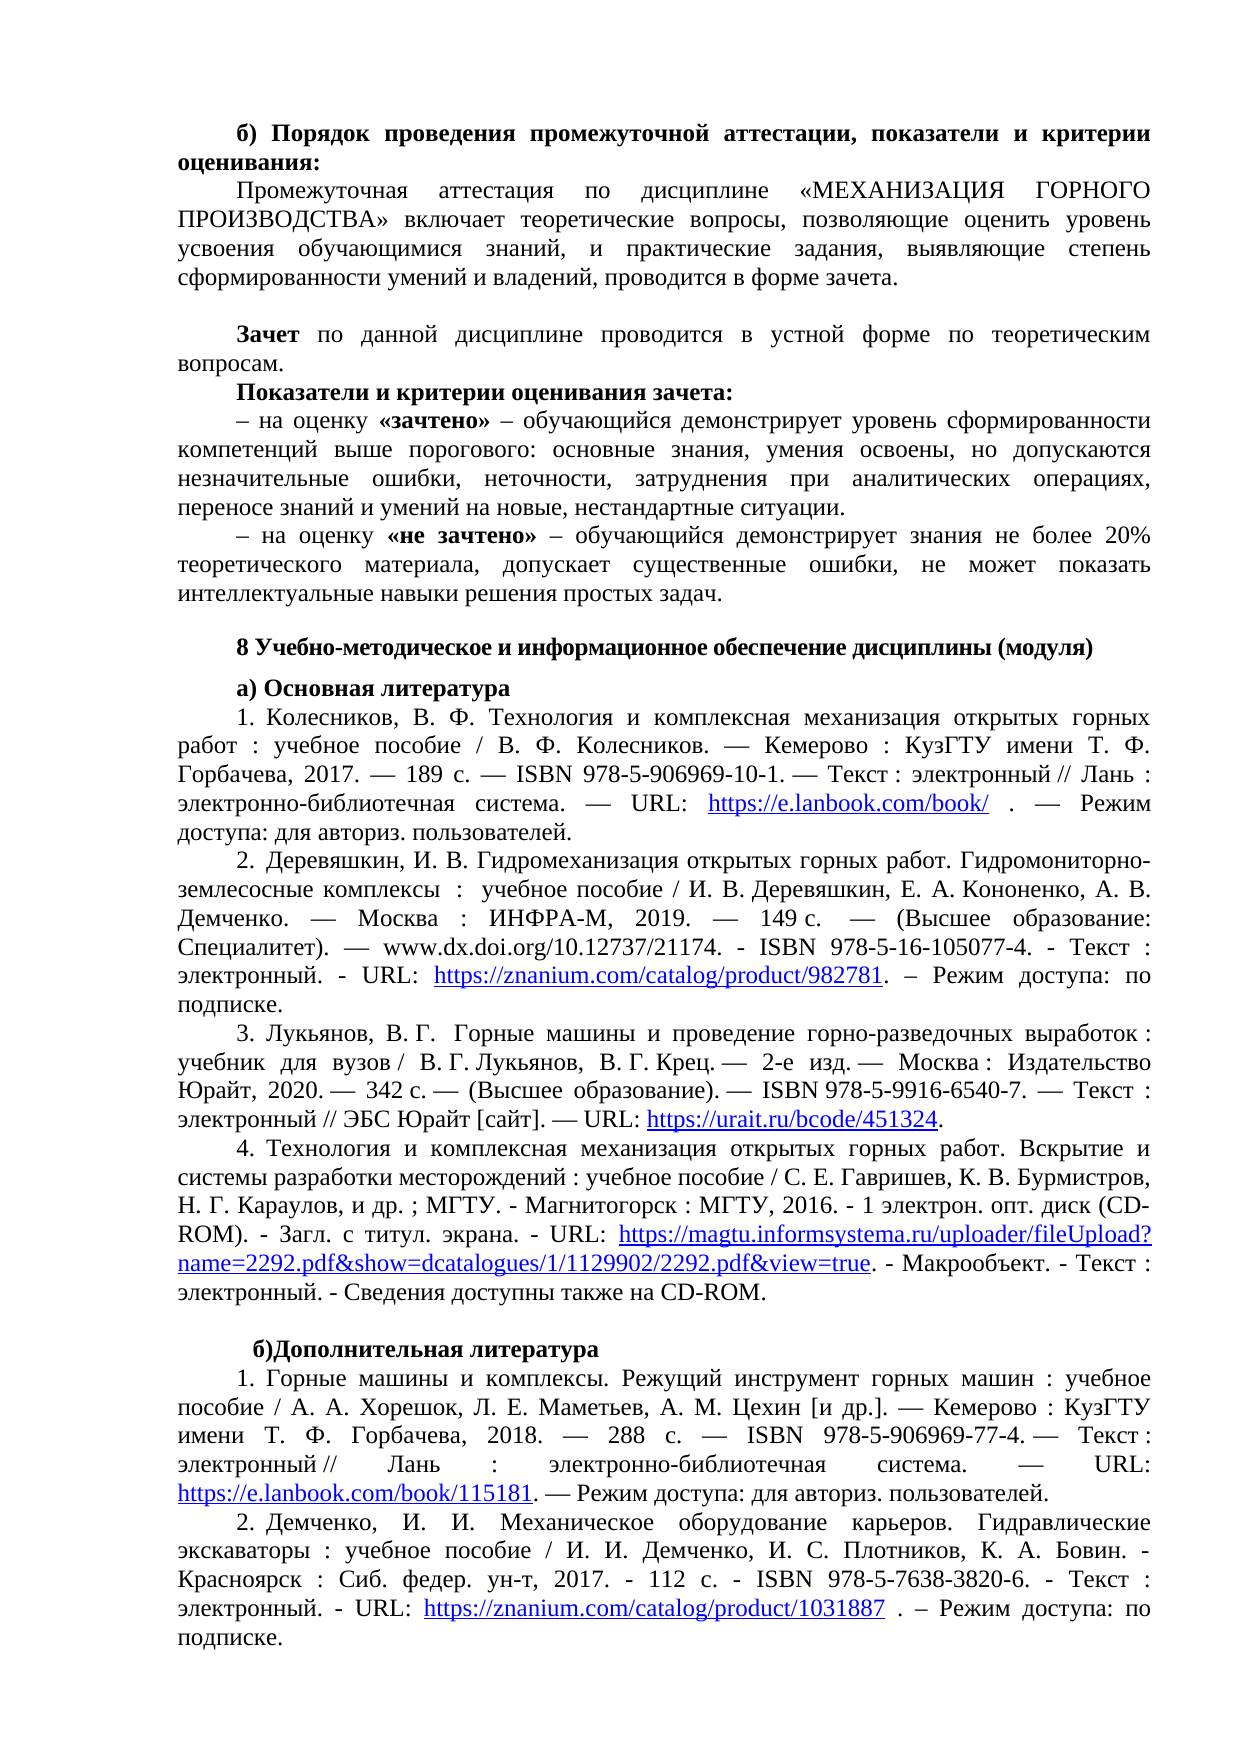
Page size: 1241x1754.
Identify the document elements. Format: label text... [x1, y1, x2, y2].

text Показатели и критерии оценивания зачета: [177, 377, 1152, 406]
list Лукьянов, В. Г. Горные машины и проведение горно-разведочных выработок : учебник для вузов / В. Г. Лукьянов, В. Г. Крец. — 2-е изд. — Москва : Издательство Юрайт, 2020. — 342 с. — (Высшее образование). — ISBN 978-5-9916-6540-7. — Текст : электронный // ЭБС Юрайт [сайт]. — URL: https://urait.ru/bcode/451324. [177, 1018, 1152, 1133]
subtitle 8 Учебно-методическое и информационное обеспечение дисциплины (модуля) [236, 632, 1152, 661]
text – на оценку «не зачтено» – обучающийся демонстрирует знания не более 20% теоретического материала, допускает существенные ошибки, не может показать интеллектуальные навыки решения простых задач. [177, 521, 1152, 607]
text Промежуточная аттестация по дисциплине «МЕХАНИЗАЦИЯ ГОРНОГО ПРОИЗВОДСТВА» включает теоретические вопросы, позволяющие оценить уровень усвоения обучающимися знаний, и практические задания, выявляющие степень сформированности умений и владений, проводится в форме зачета. [177, 176, 1152, 291]
text б)Дополнительная литература [251, 1334, 1152, 1363]
text – на оценку «зачтено» – обучающийся демонстрирует уровень сформированности компетенций выше порогового: основные знания, умения освоены, но допускаются незначительные ошибки, неточности, затруднения при аналитических операциях, переносе знаний и умений на новые, нестандартные ситуации. [177, 406, 1152, 521]
text Зачет по данной дисциплине проводится в устной форме по теоретическим вопросам. [177, 319, 1152, 377]
text б) Порядок проведения промежуточной аттестации, показатели и критерии оценивания: [177, 118, 1152, 176]
list Деревяшкин, И. В. Гидромеханизация открытых горных работ. Гидромониторно-землесосные комплексы : учебное пособие / И. В. Деревяшкин, Е. А. Кононенко, А. В. Демченко. — Москва : ИНФРА-М, 2019. — 149 с. — (Высшее образование: Специалитет). — www.dx.doi.org/10.12737/21174. - ISBN 978-5-16-105077-4. - Текст : электронный. - URL: https://znanium.com/catalog/product/982781. – Режим доступа: по подписке. [177, 846, 1152, 1018]
list Горные машины и комплексы. Режущий инструмент горных машин : учебное пособие / А. А. Хорешок, Л. Е. Маметьев, А. М. Цехин [и др.]. — Кемерово : КузГТУ имени Т. Ф. Горбачева, 2018. — 288 с. — ISBN 978-5-906969-77-4. — Текст : электронный // Лань : электронно-библиотечная система. — URL: https://e.lanbook.com/book/115181. — Режим доступа: для авториз. пользователей. [177, 1363, 1152, 1507]
list Демченко, И. И. Механическое оборудование карьеров. Гидравлические экскаваторы : учебное пособие / И. И. Демченко, И. С. Плотников, К. А. Бовин. - Красноярск : Сиб. федер. ун-т, 2017. - 112 с. - ISBN 978-5-7638-3820-6. - Текст : электронный. - URL: https://znanium.com/catalog/product/1031887 . – Режим доступа: по подписке. [177, 1507, 1152, 1651]
list Технология и комплексная механизация открытых горных работ. Вскрытие и системы разработки месторождений : учебное пособие / С. Е. Гавришев, К. В. Бурмистров, Н. Г. Караулов, и др. ; МГТУ. - Магнитогорск : МГТУ, 2016. - 1 электрон. опт. диск (CD-ROM). - Загл. с титул. экрана. - URL: https://magtu.informsystema.ru/uploader/fileUpload?name=2292.pdf&show=dcatalogues/1/1129902/2292.pdf&view=true. - Макрообъект. - Текст : электронный. - Сведения доступны также на CD-ROM. [177, 1133, 1152, 1306]
text а) Основная литература [177, 673, 1152, 702]
list Колесников, В. Ф. Технология и комплексная механизация открытых горных работ : учебное пособие / В. Ф. Колесников. — Кемерово : КузГТУ имени Т. Ф. Горбачева, 2017. — 189 с. — ISBN 978-5-906969-10-1. — Текст : электронный // Лань : электронно-библиотечная система. — URL: https://e.lanbook.com/book/ . — Режим доступа: для авториз. пользователей. [177, 702, 1152, 846]
